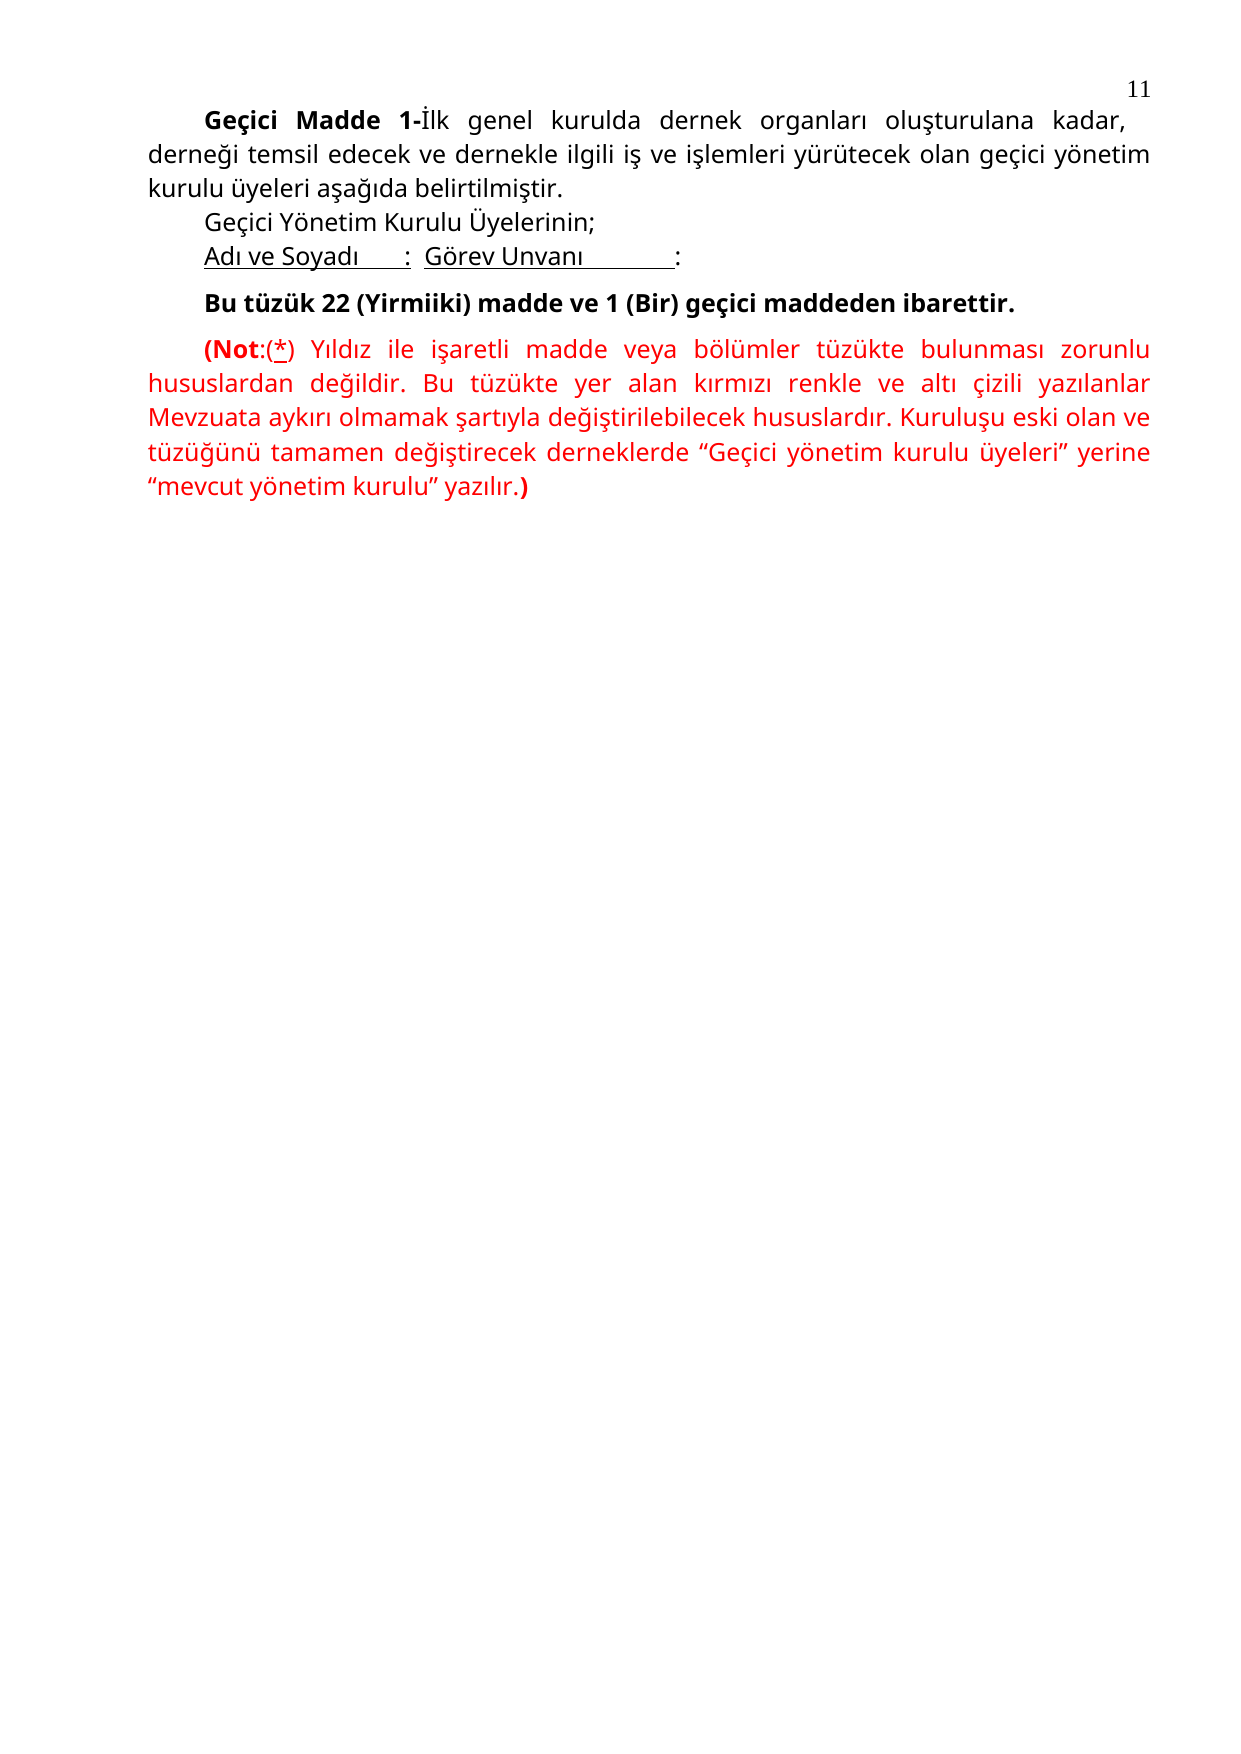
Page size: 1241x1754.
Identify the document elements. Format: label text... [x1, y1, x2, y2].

text Bu tüzük 22 (Yirmiiki) madde ve 1 (Bir) geçici maddeden ibarettir. [204, 285, 1152, 319]
text Adı ve Soyadı : Görev Unvanı : [204, 239, 1152, 273]
text (Not:(*) Yıldız ile işaretli madde veya bölümler tüzükte bulunması zorunlu hususlardan değildir. Bu tüzükte yer alan kırmızı renkle ve altı çizili yazılanlar Mevzuata aykırı olmamak şartıyla değiştirilebilecek hususlardır. Kuruluşu eski olan ve tüzüğünü tamamen değiştirecek derneklerde “Geçici yönetim kurulu üyeleri” yerine “mevcut yönetim kurulu” yazılır.) [148, 332, 1152, 502]
text Geçici Yönetim Kurulu Üyelerinin; [148, 205, 1152, 239]
text Geçici Madde 1-İlk genel kurulda dernek organları oluşturulana kadar, derneği temsil edecek ve dernekle ilgili iş ve işlemleri yürütecek olan geçici yönetim kurulu üyeleri aşağıda belirtilmiştir. [148, 103, 1152, 205]
